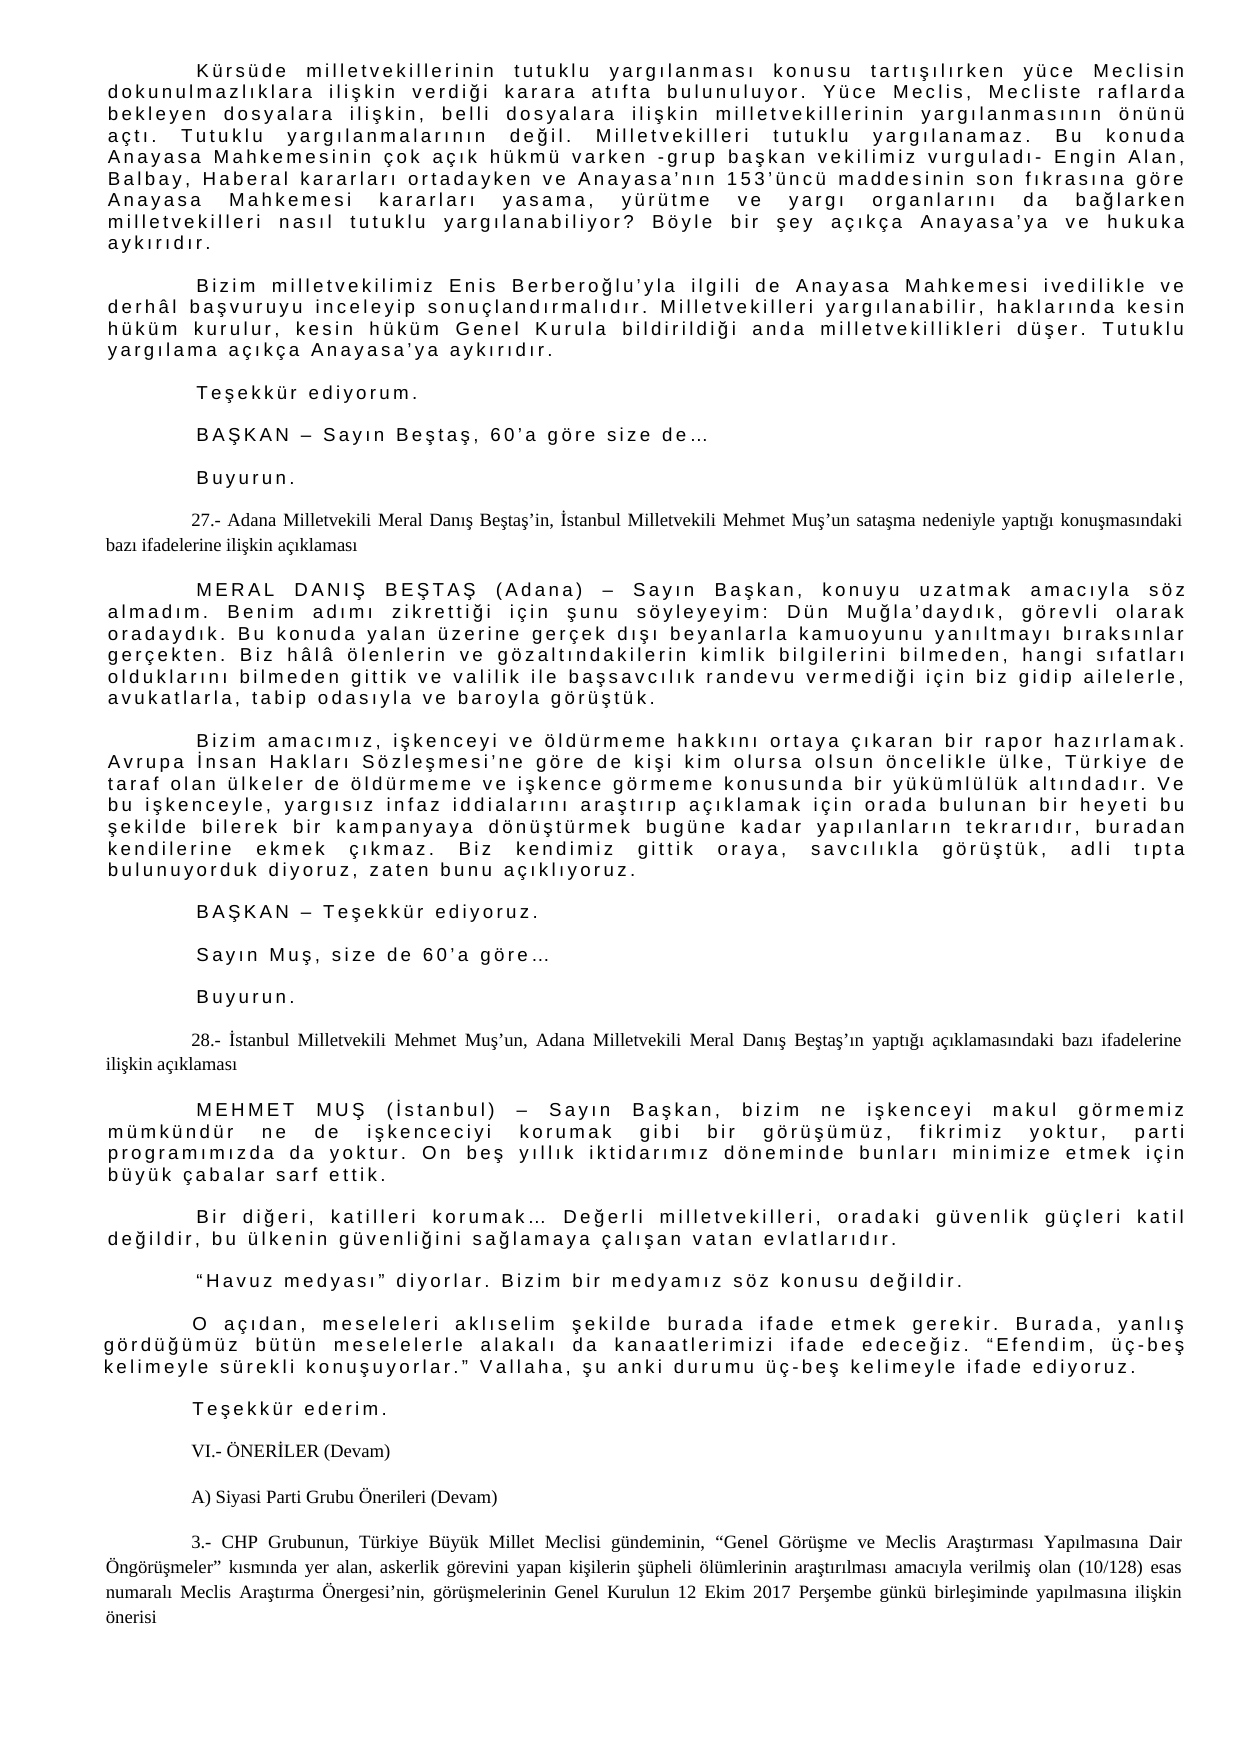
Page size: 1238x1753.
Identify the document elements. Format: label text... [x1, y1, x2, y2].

text Buyurun. [108, 466, 1186, 488]
text VI.- ÖNERİLER (Devam) [106, 1440, 1184, 1462]
text A) Siyasi Parti Grubu Önerileri (Devam) [106, 1486, 1184, 1507]
text MERAL DANIŞ BEŞTAŞ (Adana) – Sayın Başkan, konuyu uzatmak amacıyla söz almadım. Benim adımı zikrettiği için şunu söyleyeyim: Dün Muğla’daydık, görevli olarak oradaydık. Bu konuda yalan üzerine gerçek dışı beyanlarla kamuoyunu yanıltmayı bıraksınlar gerçekten. Biz hâlâ ölenlerin ve gözaltındakilerin kimlik bilgilerini bilmeden, hangi sıfatları olduklarını bilmeden gittik ve valilik ile başsavcılık randevu vermediği için biz gidip ailelerle, avukatlarla, tabip odasıyla ve baroyla görüştük. [108, 579, 1186, 709]
text Teşekkür ediyorum. [108, 382, 1186, 403]
text MEHMET MUŞ (İstanbul) – Sayın Başkan, bizim ne işkenceyi makul görmemiz mümkündür ne de işkenceciyi korumak gibi bir görüşümüz, fikrimiz yoktur, parti programımızda da yoktur. On beş yıllık iktidarımız döneminde bunları minimize etmek için büyük çabalar sarf ettik. [108, 1099, 1186, 1185]
text Kürsüde milletvekillerinin tutuklu yargılanması konusu tartışılırken yüce Meclisin dokunulmazlıklara ilişkin verdiği karara atıfta bulunuluyor. Yüce Meclis, Mecliste raflarda bekleyen dosyalara ilişkin, belli dosyalara ilişkin milletvekillerinin yargılanmasının önünü açtı. Tutuklu yargılanmalarının değil. Milletvekilleri tutuklu yargılanamaz. Bu konuda Anayasa Mahkemesinin çok açık hükmü varken -grup başkan vekilimiz vurguladı- Engin Alan, Balbay, Haberal kararları ortadayken ve Anayasa’nın 153’üncü maddesinin son fıkrasına göre Anayasa Mahkemesi kararları yasama, yürütme ve yargı organlarını da bağlarken milletvekilleri nasıl tutuklu yargılanabiliyor? Böyle bir şey açıkça Anayasa’ya ve hukuka aykırıdır. [108, 60, 1186, 254]
text 28.- İstanbul Milletvekili Mehmet Muş’un, Adana Milletvekili Meral Danış Beştaş’ın yaptığı açıklamasındaki bazı ifadelerine ilişkin açıklaması [106, 1028, 1184, 1075]
text 27.- Adana Milletvekili Meral Danış Beştaş’in, İstanbul Milletvekili Mehmet Muş’un sataşma nedeniyle yaptığı konuşmasındaki bazı ifadelerine ilişkin açıklaması [106, 509, 1184, 555]
text Teşekkür ederim. [103, 1398, 1186, 1419]
text 3.- CHP Grubunun, Türkiye Büyük Millet Meclisi gündeminin, “Genel Görüşme ve Meclis Araştırması Yapılmasına Dair Öngörüşmeler” kısmında yer alan, askerlik görevini yapan kişilerin şüpheli ölümlerinin araştırılması amacıyla verilmiş olan (10/128) esas numaralı Meclis Araştırma Önergesi’nin, görüşmelerinin Genel Kurulun 12 Ekim 2017 Perşembe günkü birleşiminde yapılmasına ilişkin önerisi [106, 1531, 1184, 1627]
text Buyurun. [108, 986, 1186, 1008]
text Bizim amacımız, işkenceyi ve öldürmeme hakkını ortaya çıkaran bir rapor hazırlamak. Avrupa İnsan Hakları Sözleşmesi’ne göre de kişi kim olursa olsun öncelikle ülke, Türkiye de taraf olan ülkeler de öldürmeme ve işkence görmeme konusunda bir yükümlülük altındadır. Ve bu işkenceyle, yargısız infaz iddialarını araştırıp açıklamak için orada bulunan bir heyeti bu şekilde bilerek bir kampanyaya dönüştürmek bugüne kadar yapılanların tekrarıdır, buradan kendilerine ekmek çıkmaz. Biz kendimiz gittik oraya, savcılıkla görüştük, adli tıpta bulunuyorduk diyoruz, zaten bunu açıklıyoruz. [108, 729, 1186, 880]
text Sayın Muş, size de 60’a göre… [108, 944, 1186, 965]
text BAŞKAN – Sayın Beştaş, 60’a göre size de… [108, 424, 1186, 446]
text BAŞKAN – Teşekkür ediyoruz. [108, 901, 1186, 923]
text O açıdan, meseleleri aklıselim şekilde burada ifade etmek gerekir. Burada, yanlış gördüğümüz bütün meselelerle alakalı da kanaatlerimizi ifade edeceğiz. “Efendim, üç-beş kelimeyle sürekli konuşuyorlar.” Vallaha, şu anki durumu üç-beş kelimeyle ifade ediyoruz. [103, 1312, 1186, 1377]
text Bir diğeri, katilleri korumak… Değerli milletvekilleri, oradaki güvenlik güçleri katil değildir, bu ülkenin güvenliğini sağlamaya çalışan vatan evlatlarıdır. [108, 1206, 1186, 1249]
text “Havuz medyası” diyorlar. Bizim bir medyamız söz konusu değildir. [108, 1270, 1186, 1291]
text Bizim milletvekilimiz Enis Berberoğlu’yla ilgili de Anayasa Mahkemesi ivedilikle ve derhâl başvuruyu inceleyip sonuçlandırmalıdır. Milletvekilleri yargılanabilir, haklarında kesin hüküm kurulur, kesin hüküm Genel Kurula bildirildiği anda milletvekillikleri düşer. Tutuklu yargılama açıkça Anayasa’ya aykırıdır. [108, 274, 1186, 361]
